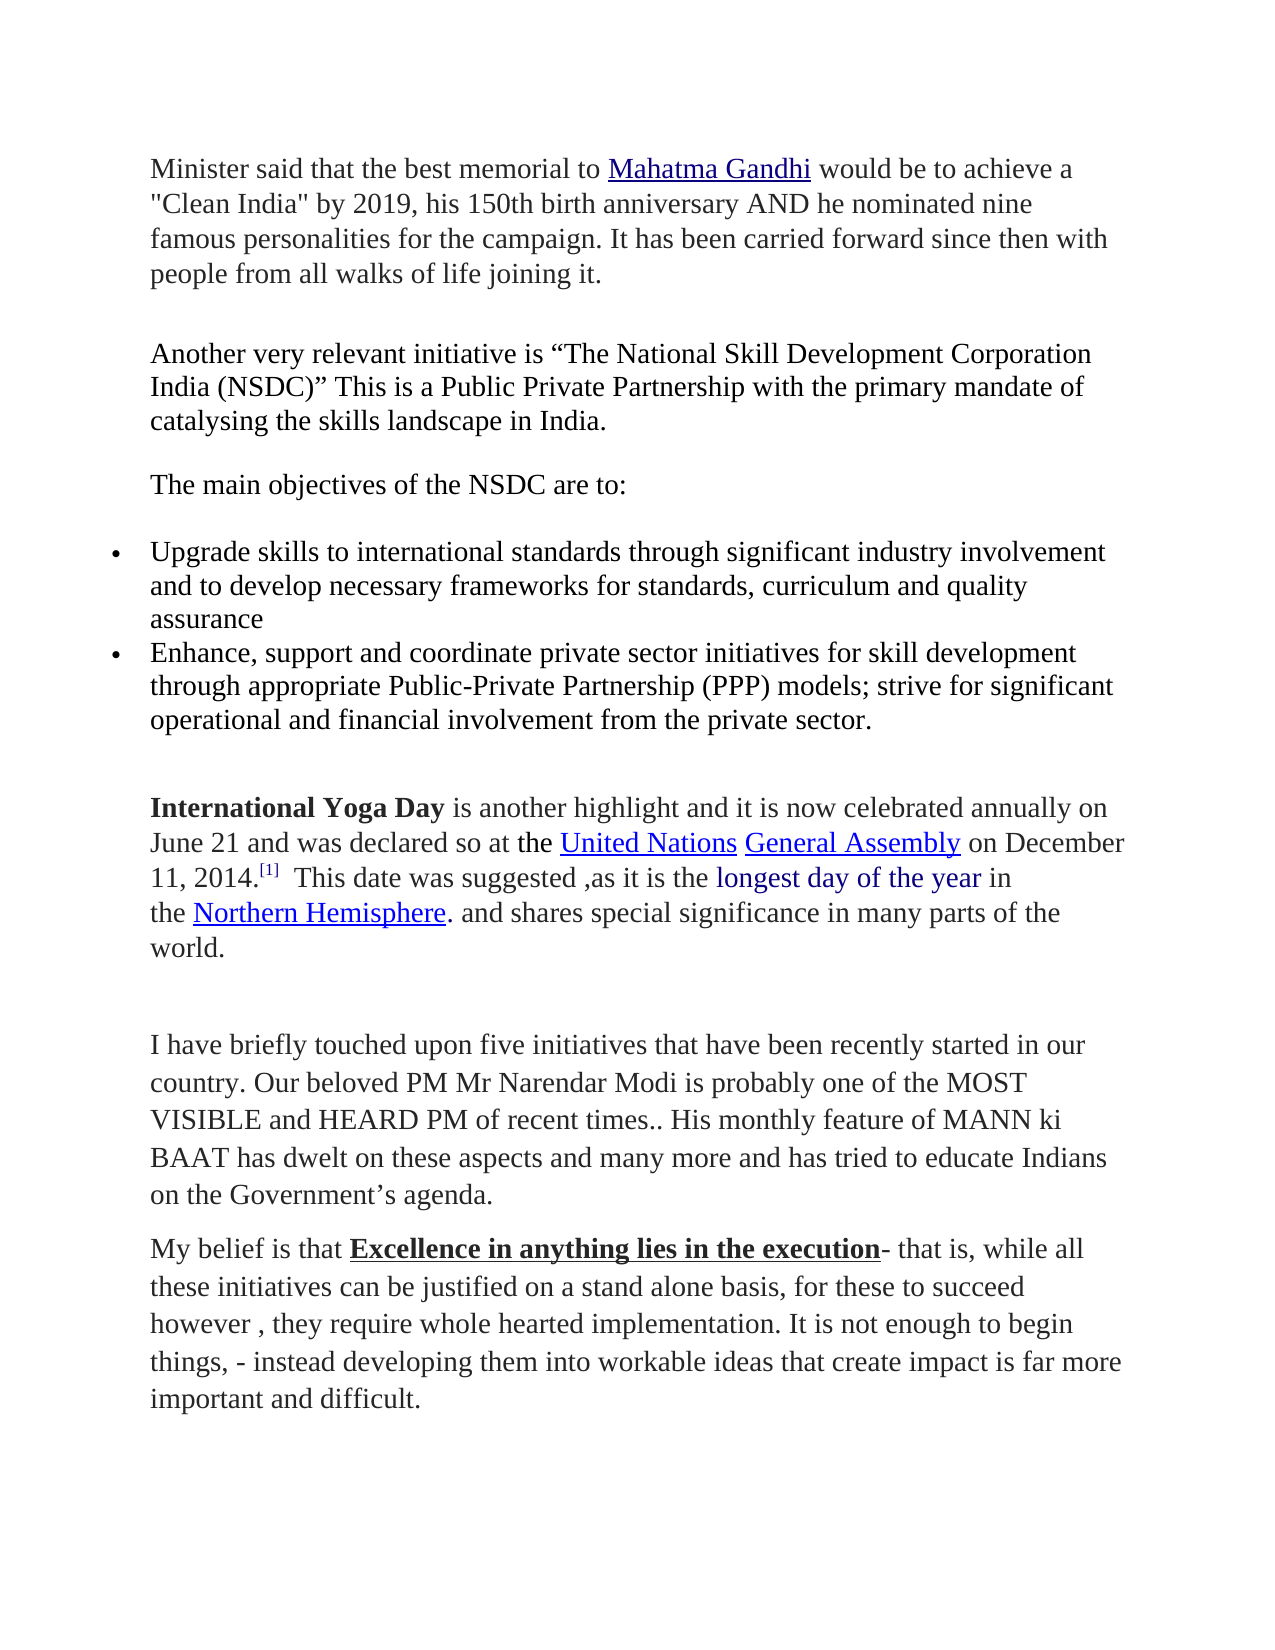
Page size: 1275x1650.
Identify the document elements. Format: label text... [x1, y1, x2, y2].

list Enhance, support and coordinate private sector initiatives for skill development through appropriate Public-Private Partnership (PPP) models; strive for significant operational and financial involvement from the private sector. [112, 635, 1125, 736]
text The main objectives of the NSDC are to: [150, 467, 1125, 501]
list Upgrade skills to international standards through significant industry involvement and to develop necessary frameworks for standards, curriculum and quality assurance [112, 534, 1125, 635]
text Another very relevant initiative is “The National Skill Development Corporation India (NSDC)” This is a Public Private Partnership with the primary mandate of catalysing the skills landscape in India. [150, 336, 1125, 467]
text I have briefly touched upon five initiatives that have been recently started in our country. Our beloved PM Mr Narendar Modi is probably one of the MOST VISIBLE and HEARD PM of recent times.. His monthly feature of MANN ki BAAT has dwelt on these aspects and many more and has tried to educate Indians on the Government’s agenda. [150, 1023, 1125, 1211]
text International Yoga Day is another highlight and it is now celebrated annually on June 21 and was declared so at the United Nations General Assembly on December 11, 2014.[1] This date was suggested ,as it is the longest day of the year in the Northern Hemisphere. and shares special significance in many parts of the world. [150, 788, 1125, 963]
text My belief is that Excellence in anything lies in the execution- that is, while all these initiatives can be justified on a stand alone basis, for these to succeed however , they require whole hearted implementation. It is not enough to begin things, - instead developing them into workable ideas that create impact is far more important and difficult. [150, 1228, 1125, 1415]
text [150, 150, 1125, 290]
